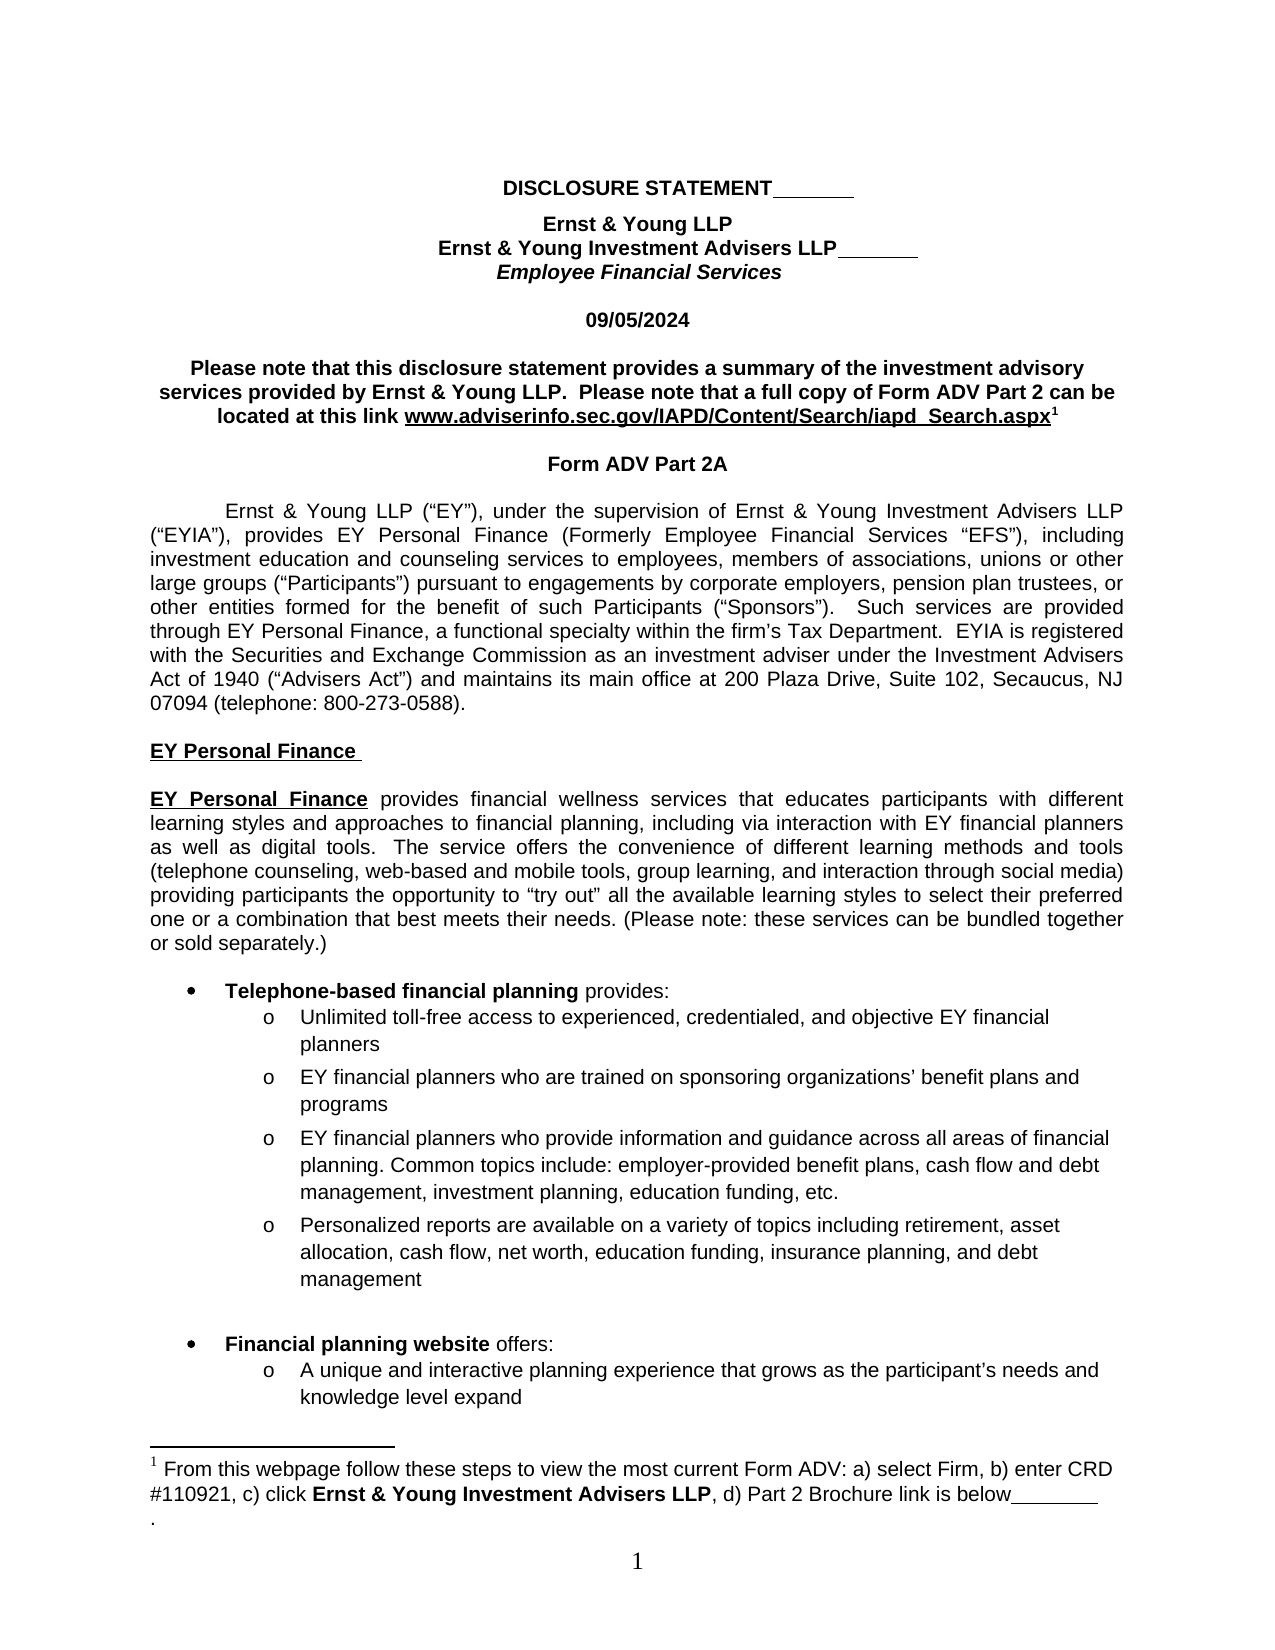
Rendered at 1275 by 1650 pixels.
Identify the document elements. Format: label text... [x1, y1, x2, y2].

list Telephone-based financial planning provides: [187, 978, 1125, 1003]
list Personalized reports are available on a variety of topics including retirement, asset allocation, cash flow, net worth, education funding, insurance planning, and debt management [262, 1211, 1125, 1292]
text EY Personal Finance [150, 739, 1125, 763]
text Form ADV Part 2A [150, 451, 1125, 475]
text Please note that this disclosure statement provides a summary of the investment advisory services provided by Ernst & Young LLP. Please note that a full copy of Form ADV Part 2 can be located at this link www.adviserinfo.sec.gov/IAPD/Content/Search/iapd_Search.aspx [150, 356, 1125, 427]
list EY financial planners who provide information and guidance across all areas of financial planning. Common topics include: employer-provided benefit plans, cash flow and debt management, investment planning, education funding, etc. [262, 1123, 1125, 1205]
list Unlimited toll-free access to experienced, credentialed, and objective EY financial planners [262, 1003, 1125, 1057]
text DISCLOSURE STATEMENT [150, 176, 1125, 200]
text EY Personal Finance provides financial wellness services that educates participants with different learning styles and approaches to financial planning, including via interaction with EY financial planners as well as digital tools. The service offers the convenience of different learning methods and tools (telephone counseling, web-based and mobile tools, group learning, and interaction through social media) providing participants the opportunity to “try out” all the available learning styles to select their preferred one or a combination that best meets their needs. (Please note: these services can be bundled together or sold separately.) [150, 787, 1125, 954]
text Employee Financial Services [150, 260, 1125, 284]
list A unique and interactive planning experience that grows as the participant’s needs and knowledge level expand [262, 1356, 1125, 1410]
list Financial planning website offers: [187, 1332, 1125, 1356]
text Ernst & Young Investment Advisers LLP [150, 236, 1125, 260]
text 09/05/2024 [150, 308, 1125, 332]
list EY financial planners who are trained on sponsoring organizations’ benefit plans and programs [262, 1063, 1125, 1117]
text Ernst & Young LLP (“EY”), under the supervision of Ernst & Young Investment Advisers LLP (“EYIA”), provides EY Personal Finance (Formerly Employee Financial Services “EFS”), including investment education and counseling services to employees, members of associations, unions or other large groups (“Participants”) pursuant to engagements by corporate employers, pension plan trustees, or other entities formed for the benefit of such Participants (“Sponsors”). Such services are provided through EY Personal Finance, a functional specialty within the firm’s Tax Department. EYIA is registered with the Securities and Exchange Commission as an investment adviser under the Investment Advisers Act of 1940 (“Advisers Act”) and maintains its main office at 200 Plaza Drive, Suite 102, Secaucus, NJ 07094 (telephone: 800-273-0588). [150, 499, 1125, 715]
text Ernst & Young LLP [150, 212, 1125, 236]
